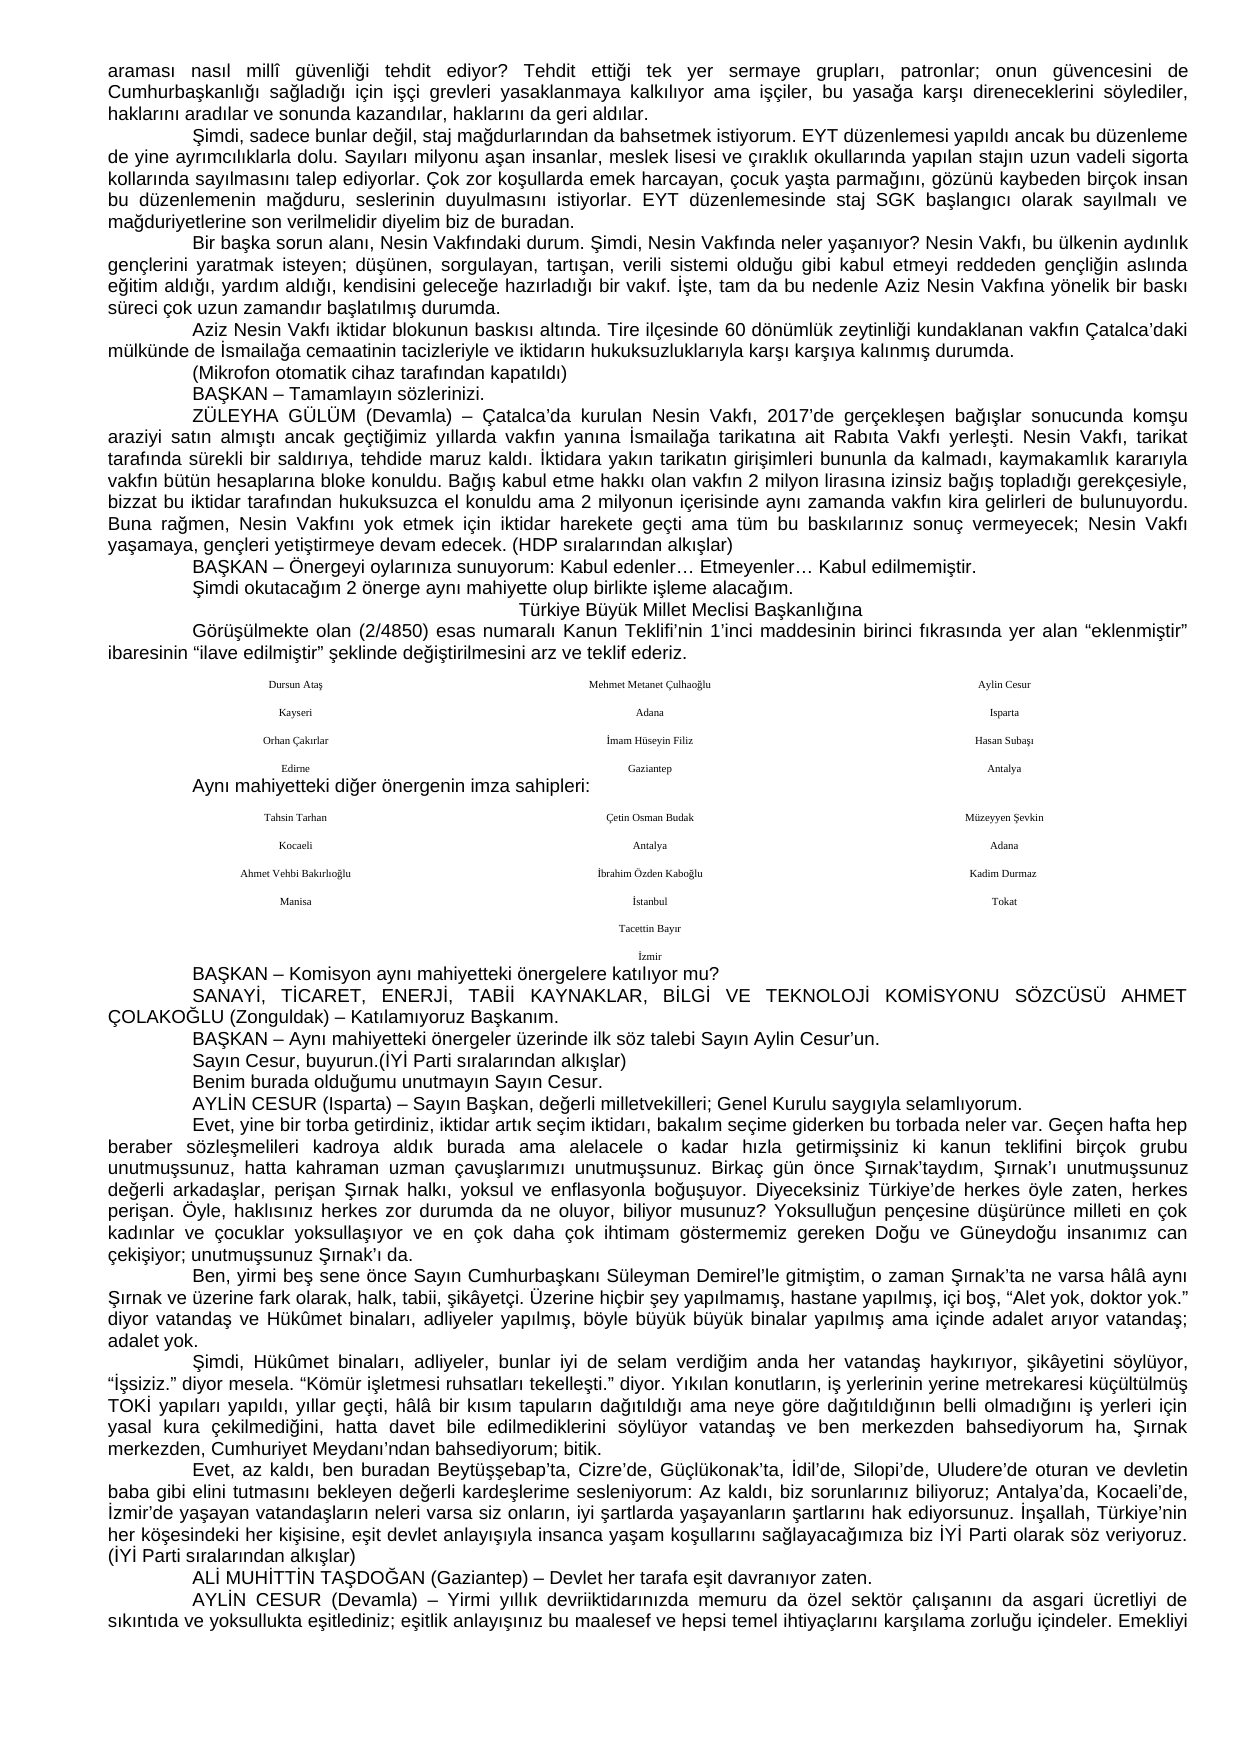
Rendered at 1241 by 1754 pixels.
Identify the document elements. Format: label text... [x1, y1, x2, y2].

text Aziz Nesin Vakfı iktidar blokunun baskısı altında. Tire ilçesinde 60 dönümlük zeytinliği kundaklanan vakfın Çatalca’daki mülkünde de İsmailağa cemaatinin tacizleriyle ve iktidarın hukuksuzluklarıyla karşı karşıya kalınmış durumda. [108, 318, 1189, 362]
text BAŞKAN – Tamamlayın sözlerinizi. [108, 383, 1189, 405]
text BAŞKAN – Önergeyi oylarınıza sunuyorum: Kabul edenler… Etmeyenler… Kabul edilmemiştir. [108, 556, 1189, 577]
text Bir başka sorun alanı, Nesin Vakfındaki durum. Şimdi, Nesin Vakfında neler yaşanıyor? Nesin Vakfı, bu ülkenin aydınlık gençlerini yaratmak isteyen; düşünen, sorgulayan, tartışan, verili sistemi olduğu gibi kabul etmeyi reddeden gençliğin aslında eğitim aldığı, yardım aldığı, kendisini geleceğe hazırladığı bir vakıf. İşte, tam da bu nedenle Aziz Nesin Vakfına yönelik bir baskı süreci çok uzun zamandır başlatılmış durumda. [108, 232, 1189, 318]
text Benim burada olduğumu unutmayın Sayın Cesur. [108, 1071, 1189, 1092]
text Kayseri Adana Isparta [108, 697, 1189, 719]
text Ahmet Vehbi Bakırlıoğlu İbrahim Özden Kaboğlu Kadim Durmaz [108, 858, 1189, 880]
text Dursun Ataş Mehmet Metanet Çulhaoğlu Aylin Cesur [108, 670, 1189, 691]
text İzmir [108, 942, 1189, 963]
text Evet, yine bir torba getirdiniz, iktidar artık seçim iktidarı, bakalım seçime giderken bu torbada neler var. Geçen hafta hep beraber sözleşmelileri kadroya aldık burada ama alelacele o kadar hızla getirmişsiniz ki kanun teklifini birçok grubu unutmuşsunuz, hatta kahraman uzman çavuşlarımızı unutmuşsunuz. Birkaç gün önce Şırnak’taydım, Şırnak’ı unutmuşsunuz değerli arkadaşlar, perişan Şırnak halkı, yoksul ve enflasyonla boğuşuyor. Diyeceksiniz Türkiye’de herkes öyle zaten, herkes perişan. Öyle, haklısınız herkes zor durumda da ne oluyor, biliyor musunuz? Yoksulluğun pençesine düşürünce milleti en çok kadınlar ve çocuklar yoksullaşıyor ve en çok daha çok ihtimam göstermemiz gereken Doğu ve Güneydoğu insanımız can çekişiyor; unutmuşsunuz Şırnak’ı da. [108, 1114, 1189, 1265]
text Edirne Gaziantep Antalya [108, 753, 1189, 775]
text AYLİN CESUR (Isparta) – Sayın Başkan, değerli milletvekilleri; Genel Kurulu saygıyla selamlıyorum. [108, 1092, 1189, 1114]
text BAŞKAN – Komisyon aynı mahiyetteki önergelere katılıyor mu? [108, 963, 1189, 985]
text Tacettin Bayır [108, 914, 1189, 935]
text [108, 60, 1189, 124]
text SANAYİ, TİCARET, ENERJİ, TABİİ KAYNAKLAR, BİLGİ VE TEKNOLOJİ KOMİSYONU SÖZCÜSÜ AHMET ÇOLAKOĞLU (Zonguldak) – Katılamıyoruz Başkanım. [108, 985, 1189, 1028]
text Türkiye Büyük Millet Meclisi Başkanlığına [108, 599, 1189, 620]
text ALİ MUHİTTİN TAŞDOĞAN (Gaziantep) – Devlet her tarafa eşit davranıyor zaten. [108, 1567, 1189, 1588]
text Orhan Çakırlar İmam Hüseyin Filiz Hasan Subaşı [108, 725, 1189, 747]
text Evet, az kaldı, ben buradan Beytüşşebap’ta, Cizre’de, Güçlükonak’ta, İdil’de, Silopi’de, Uludere’de oturan ve devletin baba gibi elini tutmasını bekleyen değerli kardeşlerime sesleniyorum: Az kaldı, biz sorunlarınız biliyoruz; Antalya’da, Kocaeli’de, İzmir’de yaşayan vatandaşların neleri varsa siz onların, iyi şartlarda yaşayanların şartlarını hak ediyorsunuz. İnşallah, Türkiye’nin her köşesindeki her kişisine, eşit devlet anlayışıyla insanca yaşam koşullarını sağlayacağımıza biz İYİ Parti olarak söz veriyoruz. (İYİ Parti sıralarından alkışlar) [108, 1459, 1189, 1567]
text Görüşülmekte olan (2/4850) esas numaralı Kanun Teklifi’nin 1’inci maddesinin birinci fıkrasında yer alan “eklenmiştir” ibaresinin “ilave edilmiştir” şeklinde değiştirilmesini arz ve teklif ederiz. [108, 620, 1189, 663]
text Aynı mahiyetteki diğer önergenin imza sahipleri: [108, 775, 1189, 796]
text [108, 1588, 1189, 1632]
text Tahsin Tarhan Çetin Osman Budak Müzeyyen Şevkin [108, 802, 1189, 824]
text Şimdi, Hükûmet binaları, adliyeler, bunlar iyi de selam verdiğim anda her vatandaş haykırıyor, şikâyetini söylüyor, “İşsiziz.” diyor mesela. “Kömür işletmesi ruhsatları tekelleşti.” diyor. Yıkılan konutların, iş yerlerinin yerine metrekaresi küçültülmüş TOKİ yapıları yapıldı, yıllar geçti, hâlâ bir kısım tapuların dağıtıldığı ama neye göre dağıtıldığının belli olmadığını iş yerleri için yasal kura çekilmediğini, hatta davet bile edilmediklerini söylüyor vatandaş ve ben merkezden bahsediyorum ha, Şırnak merkezden, Cumhuriyet Meydanı’ndan bahsediyorum; bitik. [108, 1351, 1189, 1459]
text Şimdi okutacağım 2 önerge aynı mahiyette olup birlikte işleme alacağım. [108, 577, 1189, 599]
text Şimdi, sadece bunlar değil, staj mağdurlarından da bahsetmek istiyorum. EYT düzenlemesi yapıldı ancak bu düzenleme de yine ayrımcılıklarla dolu. Sayıları milyonu aşan insanlar, meslek lisesi ve çıraklık okullarında yapılan stajın uzun vadeli sigorta kollarında sayılmasını talep ediyorlar. Çok zor koşullarda emek harcayan, çocuk yaşta parmağını, gözünü kaybeden birçok insan bu düzenlemenin mağduru, seslerinin duyulmasını istiyorlar. EYT düzenlemesinde staj SGK başlangıcı olarak sayılmalı ve mağduriyetlerine son verilmelidir diyelim biz de buradan. [108, 124, 1189, 232]
text Ben, yirmi beş sene önce Sayın Cumhurbaşkanı Süleyman Demirel’le gitmiştim, o zaman Şırnak’ta ne varsa hâlâ aynı Şırnak ve üzerine fark olarak, halk, tabii, şikâyetçi. Üzerine hiçbir şey yapılmamış, hastane yapılmış, içi boş, “Alet yok, doktor yok.” diyor vatandaş ve Hükûmet binaları, adliyeler yapılmış, böyle büyük büyük binalar yapılmış ama içinde adalet arıyor vatandaş; adalet yok. [108, 1265, 1189, 1351]
text ZÜLEYHA GÜLÜM (Devamla) – Çatalca’da kurulan Nesin Vakfı, 2017’de gerçekleşen bağışlar sonucunda komşu araziyi satın almıştı ancak geçtiğimiz yıllarda vakfın yanına İsmailağa tarikatına ait Rabıta Vakfı yerleşti. Nesin Vakfı, tarikat tarafında sürekli bir saldırıya, tehdide maruz kaldı. İktidara yakın tarikatın girişimleri bununla da kalmadı, kaymakamlık kararıyla vakfın bütün hesaplarına bloke konuldu. Bağış kabul etme hakkı olan vakfın 2 milyon lirasına izinsiz bağış topladığı gerekçesiyle, bizzat bu iktidar tarafından hukuksuzca el konuldu ama 2 milyonun içerisinde aynı zamanda vakfın kira gelirleri de bulunuyordu. Buna rağmen, Nesin Vakfını yok etmek için iktidar harekete geçti ama tüm bu baskılarınız sonuç vermeyecek; Nesin Vakfı yaşamaya, gençleri yetiştirmeye devam edecek. (HDP sıralarından alkışlar) [108, 405, 1189, 556]
text (Mikrofon otomatik cihaz tarafından kapatıldı) [108, 362, 1189, 383]
text Manisa İstanbul Tokat [108, 886, 1189, 907]
text Kocaeli Antalya Adana [108, 830, 1189, 852]
text Sayın Cesur, buyurun.(İYİ Parti sıralarından alkışlar) [108, 1049, 1189, 1071]
text BAŞKAN – Aynı mahiyetteki önergeler üzerinde ilk söz talebi Sayın Aylin Cesur’un. [108, 1028, 1189, 1049]
